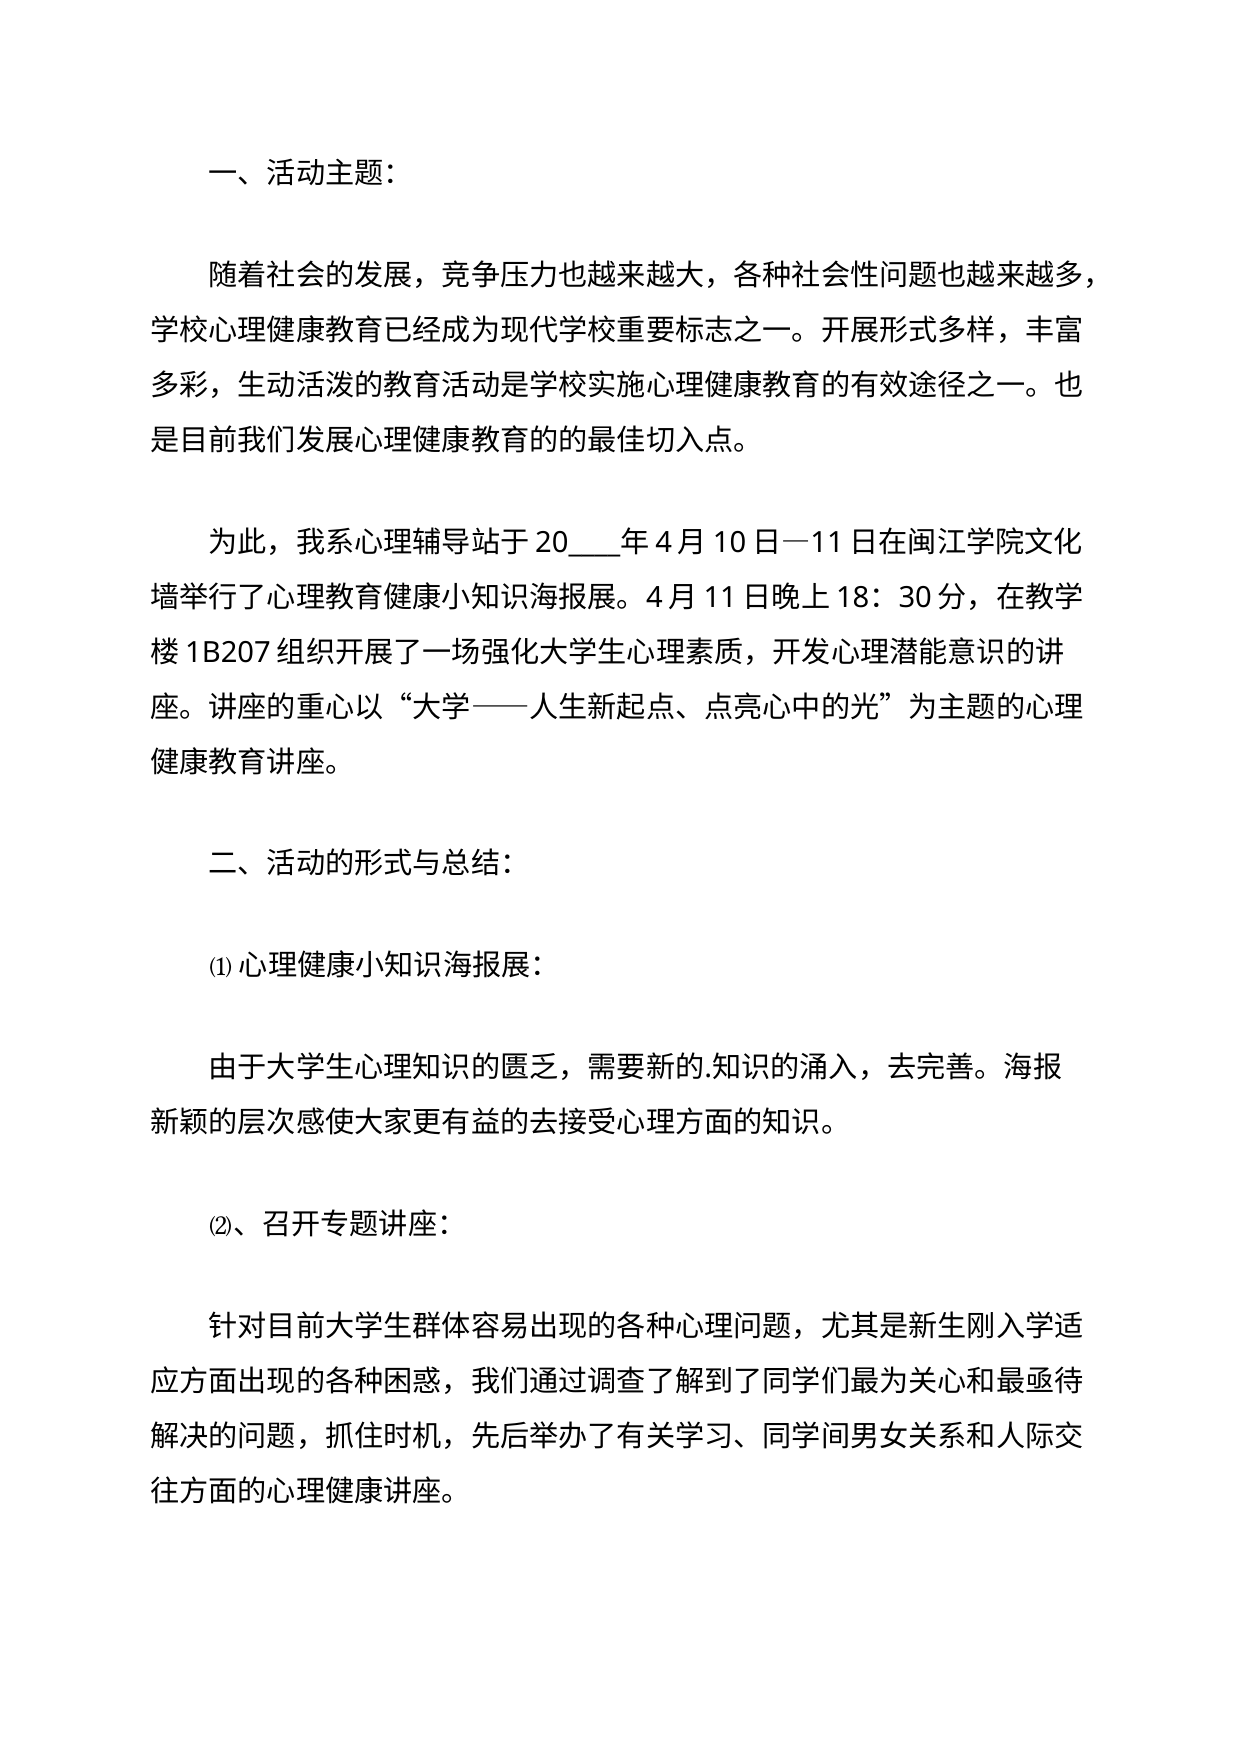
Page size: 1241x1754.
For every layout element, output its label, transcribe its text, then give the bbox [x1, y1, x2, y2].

text 一、活动主题： [150, 150, 1090, 192]
text 针对目前大学生群体容易出现的各种心理问题，尤其是新生刚入学适应方面出现的各种困惑，我们通过调查了解到了同学们最为关心和最亟待解决的问题，抓住时机，先后举办了有关学习、同学间男女关系和人际交往方面的心理健康讲座。 [150, 1302, 1090, 1509]
text 为此，我系心理辅导站于20____年4月10日—11日在闽江学院文化墙举行了心理教育健康小知识海报展。4月11日晚上18：30分，在教学楼1B207组织开展了一场强化大学生心理素质，开发心理潜能意识的讲座。讲座的重心以“大学——人生新起点、点亮心中的光”为主题的心理健康教育讲座。 [150, 518, 1090, 780]
text 二、活动的形式与总结： [150, 840, 1090, 882]
text 随着社会的发展，竞争压力也越来越大，各种社会性问题也越来越多，学校心理健康教育已经成为现代学校重要标志之一。开展形式多样，丰富多彩，生动活泼的教育活动是学校实施心理健康教育的有效途径之一。也是目前我们发展心理健康教育的的最佳切入点。 [150, 252, 1090, 459]
text 由于大学生心理知识的匮乏，需要新的.知识的涌入，去完善。海报新颖的层次感使大家更有益的去接受心理方面的知识。 [150, 1044, 1090, 1141]
text ⑴心理健康小知识海报展： [150, 942, 1090, 984]
text ⑵、召开专题讲座： [150, 1200, 1090, 1243]
